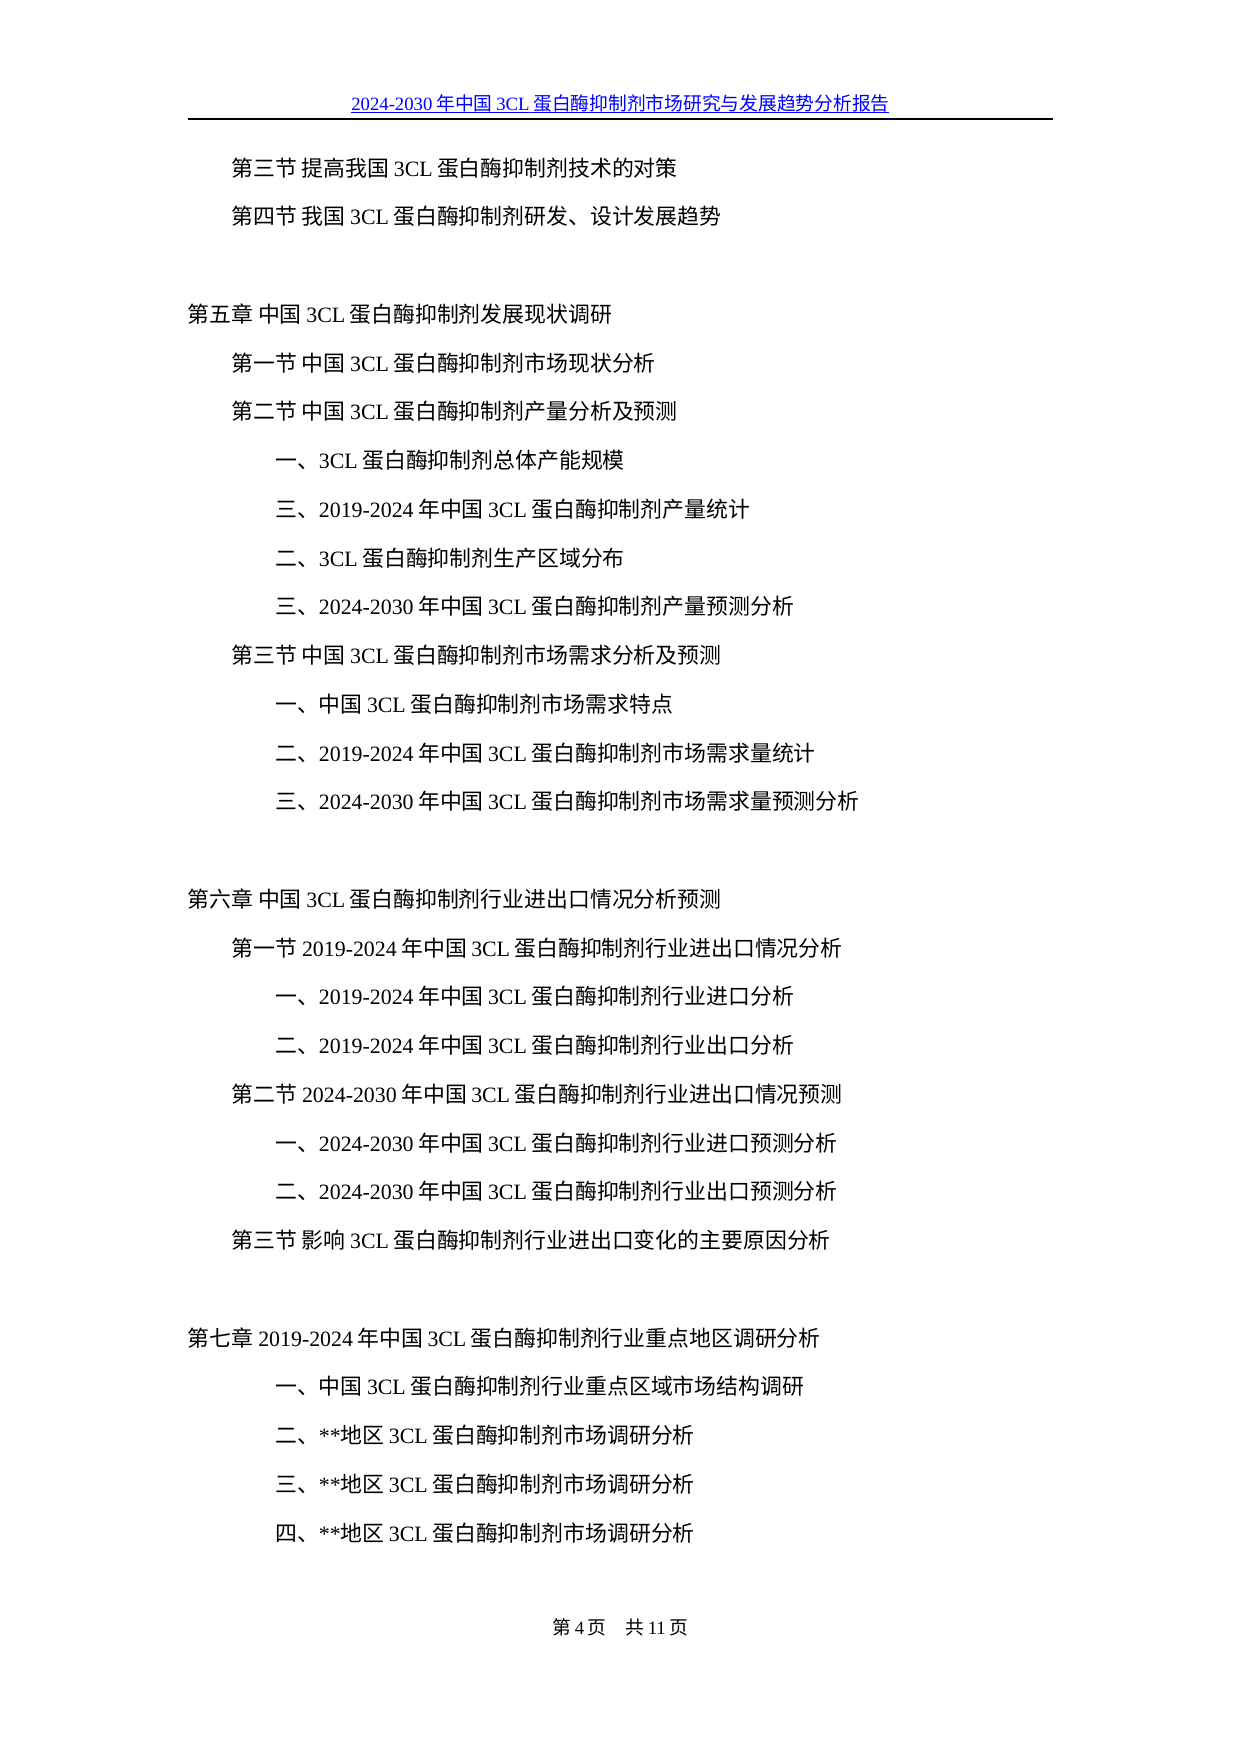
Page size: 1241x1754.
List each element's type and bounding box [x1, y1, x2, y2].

text [187, 150, 1053, 1548]
